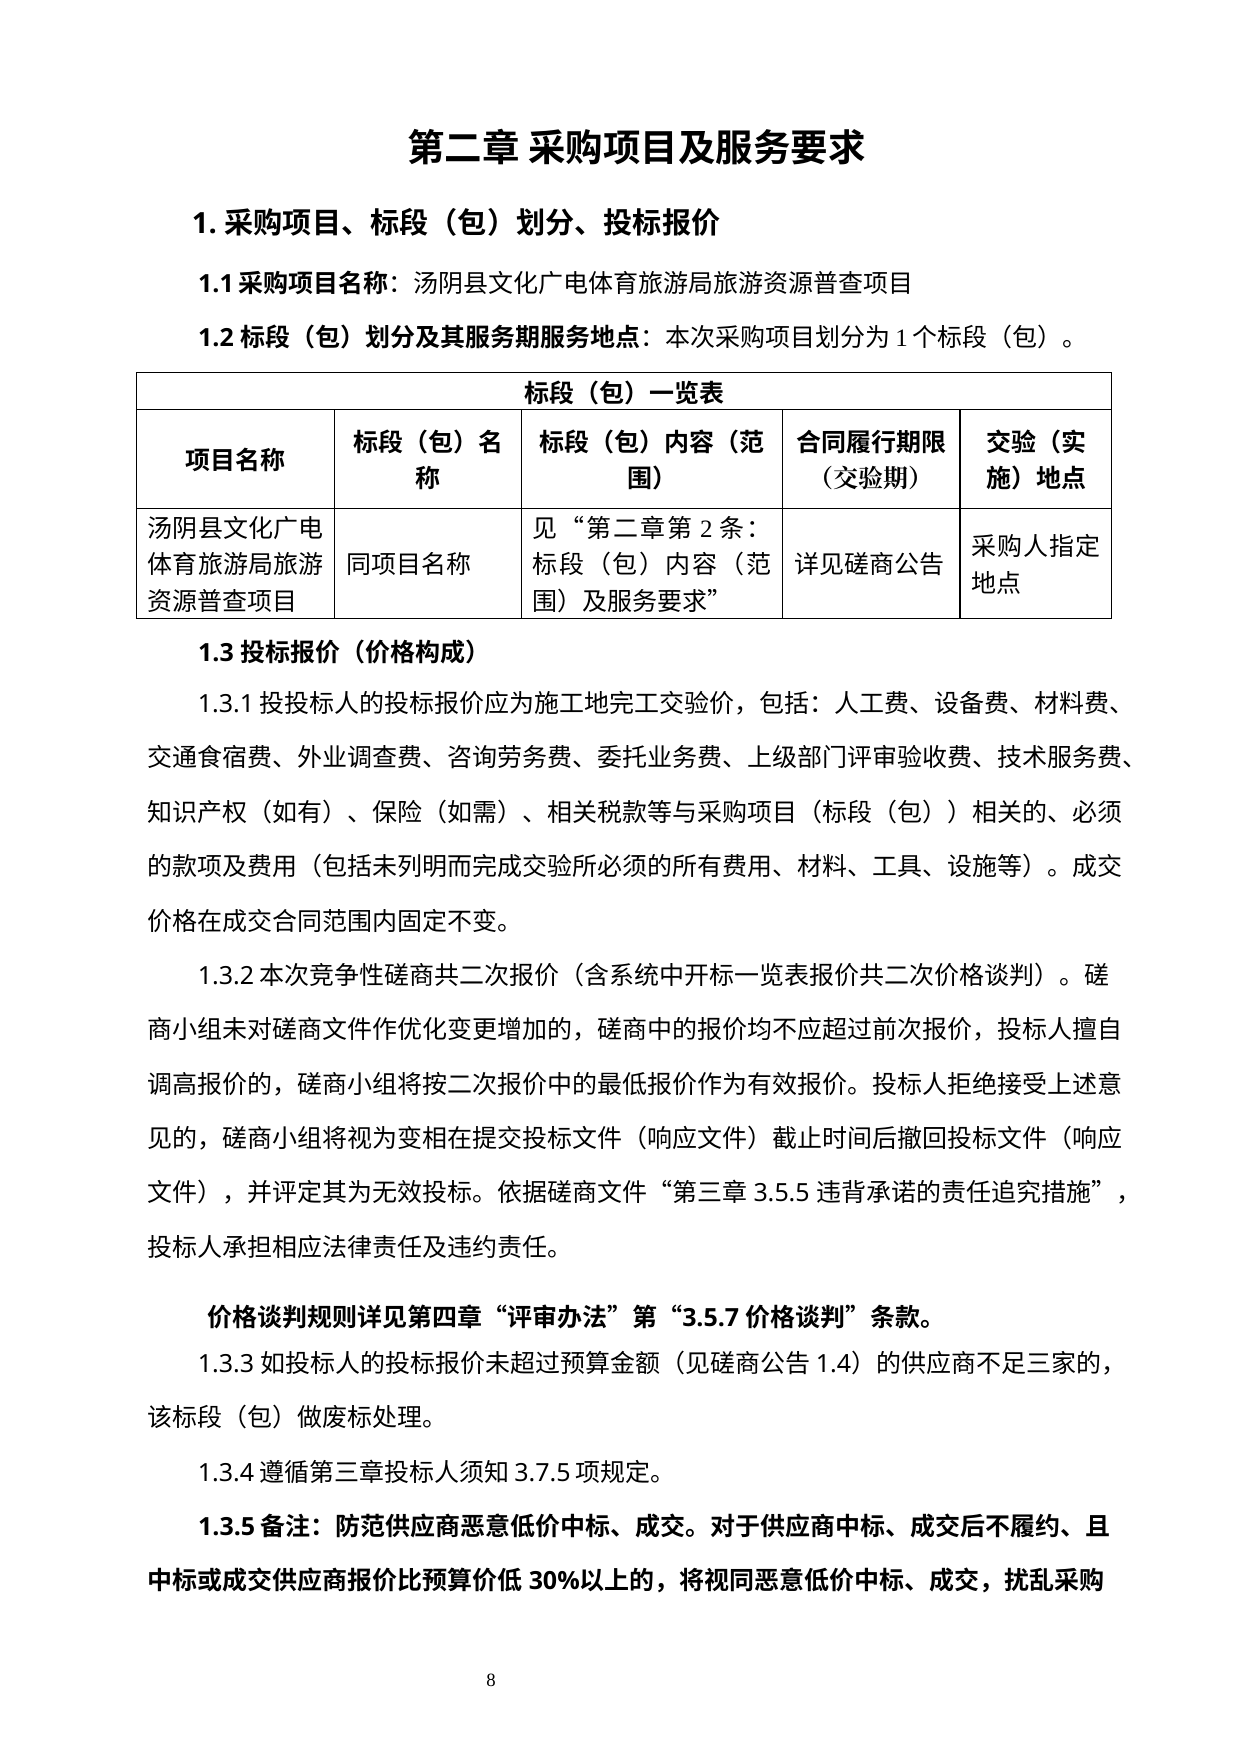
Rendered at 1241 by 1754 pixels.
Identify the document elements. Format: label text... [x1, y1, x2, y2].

table_cell 采购人指定地点 [961, 509, 1111, 617]
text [148, 1506, 1125, 1597]
table_cell 标段（包）名称 [335, 410, 521, 508]
text 1.1采购项目名称：汤阴县文化广电体育旅游局旅游资源普查项目 [148, 263, 1125, 299]
text 文件），并评定其为无效投标。依据磋商文件“第三章 3.5.5 违背承诺的责任追究措施”， [148, 1173, 1125, 1209]
text 1.2 标段（包）划分及其服务期服务地点：本次采购项目划分为1个标段（包）。 [148, 318, 1125, 354]
text 1.3.3 如投标人的投标报价未超过预算金额（见磋商公告1.4）的供应商不足三家的，该标段（包）做废标处理。 [148, 1343, 1125, 1434]
text 1.3.1投投标人的投标报价应为施工地完工交验价，包括：人工费、设备费、材料费、交通食宿费、外业调查费、咨询劳务费、委托业务费、上级部门评审验收费、技术服务费、知识产权（如有）、保险（如需）、相关税款等与采购项目（标段（包））相关的、必须的款项及费用（包括未列明而完成交验所必须的所有费用、材料、工具、设施等）。成交价格在成交合同范围内固定不变。 [148, 683, 1125, 937]
text 1.3 投标报价（价格构成） [148, 618, 1125, 683]
text 1. 采购项目、标段（包）划分、投标报价 [148, 200, 1125, 242]
text 1.3.4遵循第三章投标人须知3.7.5项规定。 [148, 1452, 1125, 1488]
table_cell 汤阴县文化广电体育旅游局旅游资源普查项目 [137, 509, 334, 617]
text 1.3.2本次竞争性磋商共二次报价（含系统中开标一览表报价共二次价格谈判）。磋商小组未对磋商文件作优化变更增加的，磋商中的报价均不应超过前次报价，投标人擅自调高报价的，磋商小组将按二次报价中的最低报价作为有效报价。投标人拒绝接受上述意 [148, 955, 1125, 1100]
table_cell 见“第二章第2条：标段（包）内容（范围）及服务要求” [522, 509, 782, 617]
text 见的，磋商小组将视为变相在提交投标文件（响应文件）截止时间后撤回投标文件（响应 [148, 1118, 1125, 1155]
text 价格谈判规则详见第四章“评审办法”第“3.5.7 价格谈判”条款。 [148, 1298, 1125, 1334]
table_cell 标段（包）内容（范围） [522, 410, 782, 508]
text 第二章 采购项目及服务要求 [148, 118, 1125, 173]
table_cell 详见磋商公告 [783, 509, 959, 617]
table_cell 交验（实施）地点 [961, 410, 1111, 508]
table_cell 项目名称 [137, 410, 334, 508]
table_header 标段（包）一览表 [137, 373, 1111, 409]
table_cell 同项目名称 [335, 509, 521, 617]
table_cell 合同履行期限 （交验期） [783, 410, 959, 508]
text 投标人承担相应法律责任及违约责任。 [148, 1227, 1125, 1263]
